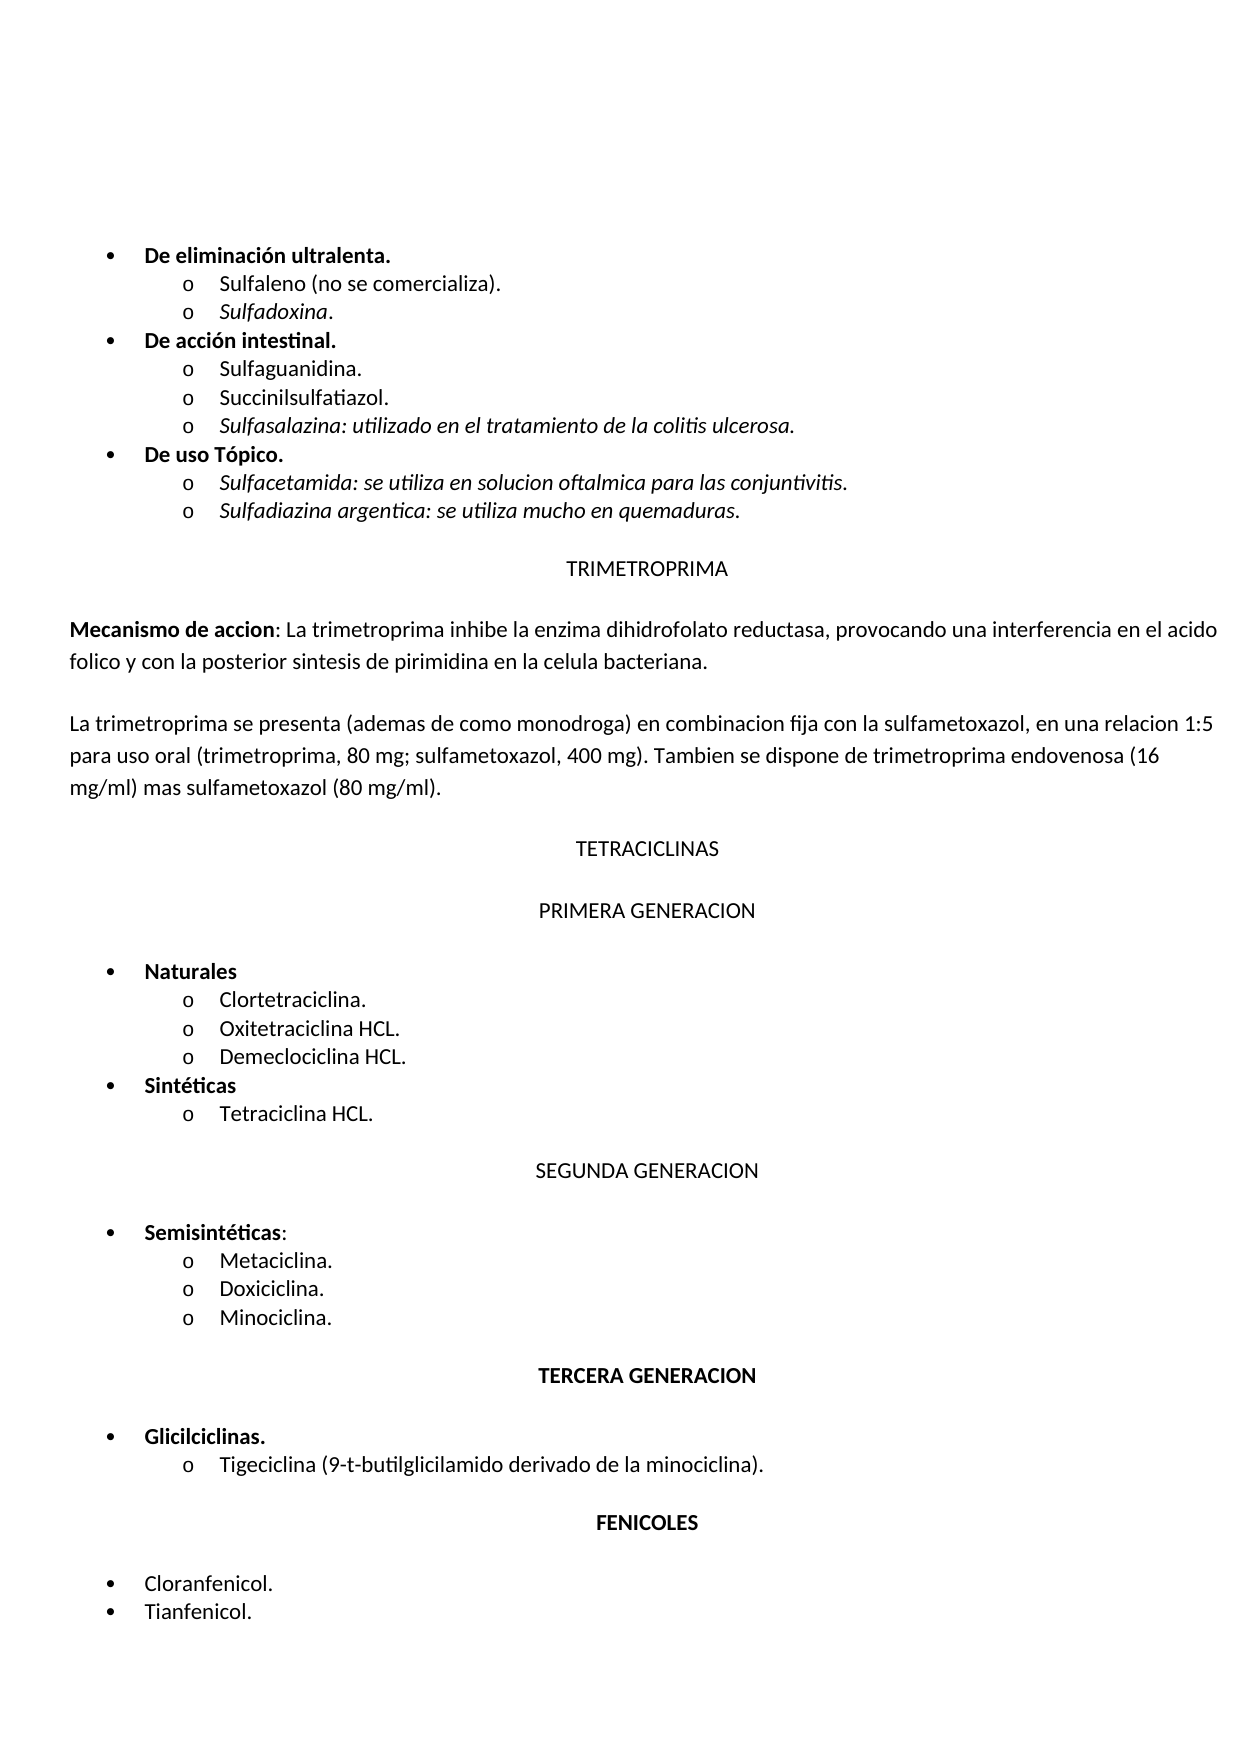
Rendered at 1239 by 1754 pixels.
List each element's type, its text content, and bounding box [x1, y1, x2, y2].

list Semisintéticas: [107, 1218, 1225, 1246]
list Succinilsulfatiazol. [182, 383, 1225, 411]
text La trimetroprima se presenta (ademas de como monodroga) en combinacion fija con la sulfametoxazol, en una relacion 1:5 para uso oral (trimetroprima, 80 mg; sulfametoxazol, 400 mg). Tambien se dispone de trimetroprima endovenosa (16 mg/ml) mas sulfametoxazol (80 mg/ml). [69, 709, 1225, 801]
list De eliminación ultralenta. [107, 241, 1225, 269]
list Oxitetraciclina HCL. [182, 1014, 1225, 1042]
list Clortetraciclina. [182, 985, 1225, 1014]
text Mecanismo de accion: La trimetroprima inhibe la enzima dihidrofolato reductasa, provocando una interferencia en el acido folico y con la posterior sintesis de pirimidina en la celula bacteriana. [69, 615, 1225, 676]
list Tianfenicol. [107, 1597, 1225, 1625]
list Metaciclina. [182, 1246, 1225, 1274]
list Minociclina. [182, 1303, 1225, 1332]
list Sulfaguanidina. [182, 354, 1225, 383]
text FENICOLES [69, 1508, 1225, 1536]
list Doxiciclina. [182, 1274, 1225, 1303]
list De acción intestinal. [107, 326, 1225, 354]
list Sulfadoxina. [182, 297, 1225, 326]
list Sulfacetamida: se utiliza en solucion oftalmica para las conjuntivitis. [182, 468, 1225, 496]
list Sulfasalazina: utilizado en el tratamiento de la colitis ulcerosa. [182, 411, 1225, 440]
text SEGUNDA GENERACION [69, 1157, 1225, 1185]
list Glicilciclinas. [107, 1422, 1225, 1450]
text TETRACICLINAS [69, 834, 1225, 863]
text TRIMETROPRIMA [69, 554, 1225, 582]
list Sulfaleno (no se comercializa). [182, 269, 1225, 297]
text PRIMERA GENERACION [69, 896, 1225, 924]
list Cloranfenicol. [107, 1569, 1225, 1597]
list Demeclociclina HCL. [182, 1042, 1225, 1071]
list Tigeciclina (9-t-butilglicilamido derivado de la minociclina). [182, 1450, 1225, 1479]
list Sulfadiazina argentica: se utiliza mucho en quemaduras. [182, 496, 1225, 525]
list Sintéticas [107, 1071, 1225, 1099]
list Naturales [107, 957, 1225, 985]
list De uso Tópico. [107, 440, 1225, 468]
text TERCERA GENERACION [69, 1361, 1225, 1389]
list Tetraciclina HCL. [182, 1099, 1225, 1127]
